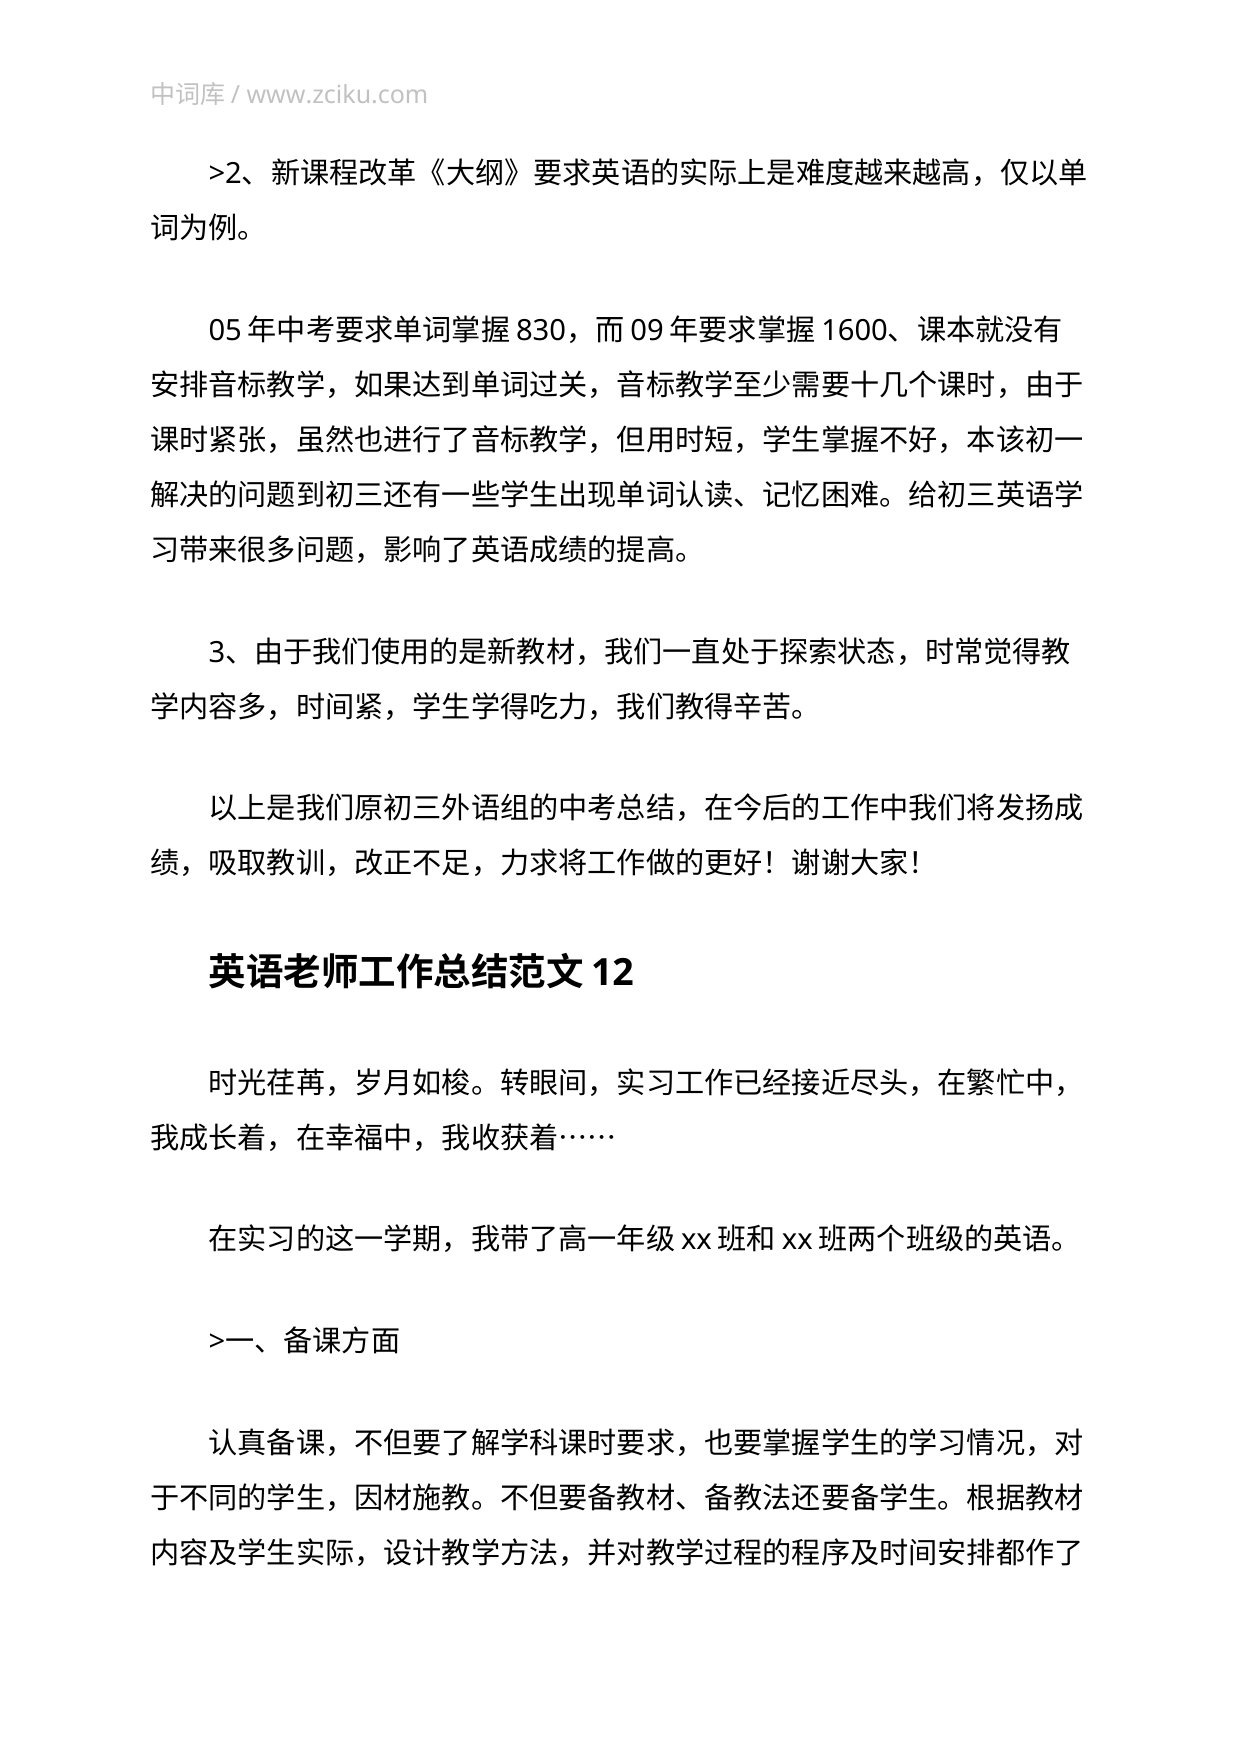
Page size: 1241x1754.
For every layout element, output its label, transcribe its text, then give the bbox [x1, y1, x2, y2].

text >一、备课方面 [150, 1318, 1090, 1360]
text 05年中考要求单词掌握830，而09年要求掌握1600、课本就没有安排音标教学，如果达到单词过关，音标教学至少需要十几个课时，由于课时紧张，虽然也进行了音标教学，但用时短，学生掌握不好，本该初一解决的问题到初三还有一些学生出现单词认读、记忆困难。给初三英语学习带来很多问题，影响了英语成绩的提高。 [150, 307, 1090, 569]
text >2、新课程改革《大纲》要求英语的实际上是难度越来越高，仅以单词为例。 [150, 150, 1090, 247]
text 时光荏苒，岁月如梭。转眼间，实习工作已经接近尽头，在繁忙中，我成长着，在幸福中，我收获着…… [150, 1059, 1090, 1156]
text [150, 1420, 1090, 1572]
text 以上是我们原初三外语组的中考总结，在今后的工作中我们将发扬成绩，吸取教训，改正不足，力求将工作做的更好！谢谢大家！ [150, 785, 1090, 882]
text 英语老师工作总结范文12 [150, 942, 1090, 996]
text 3、由于我们使用的是新教材，我们一直处于探索状态，时常觉得教学内容多，时间紧，学生学得吃力，我们教得辛苦。 [150, 628, 1090, 726]
text 在实习的这一学期，我带了高一年级xx班和xx班两个班级的英语。 [150, 1216, 1090, 1258]
